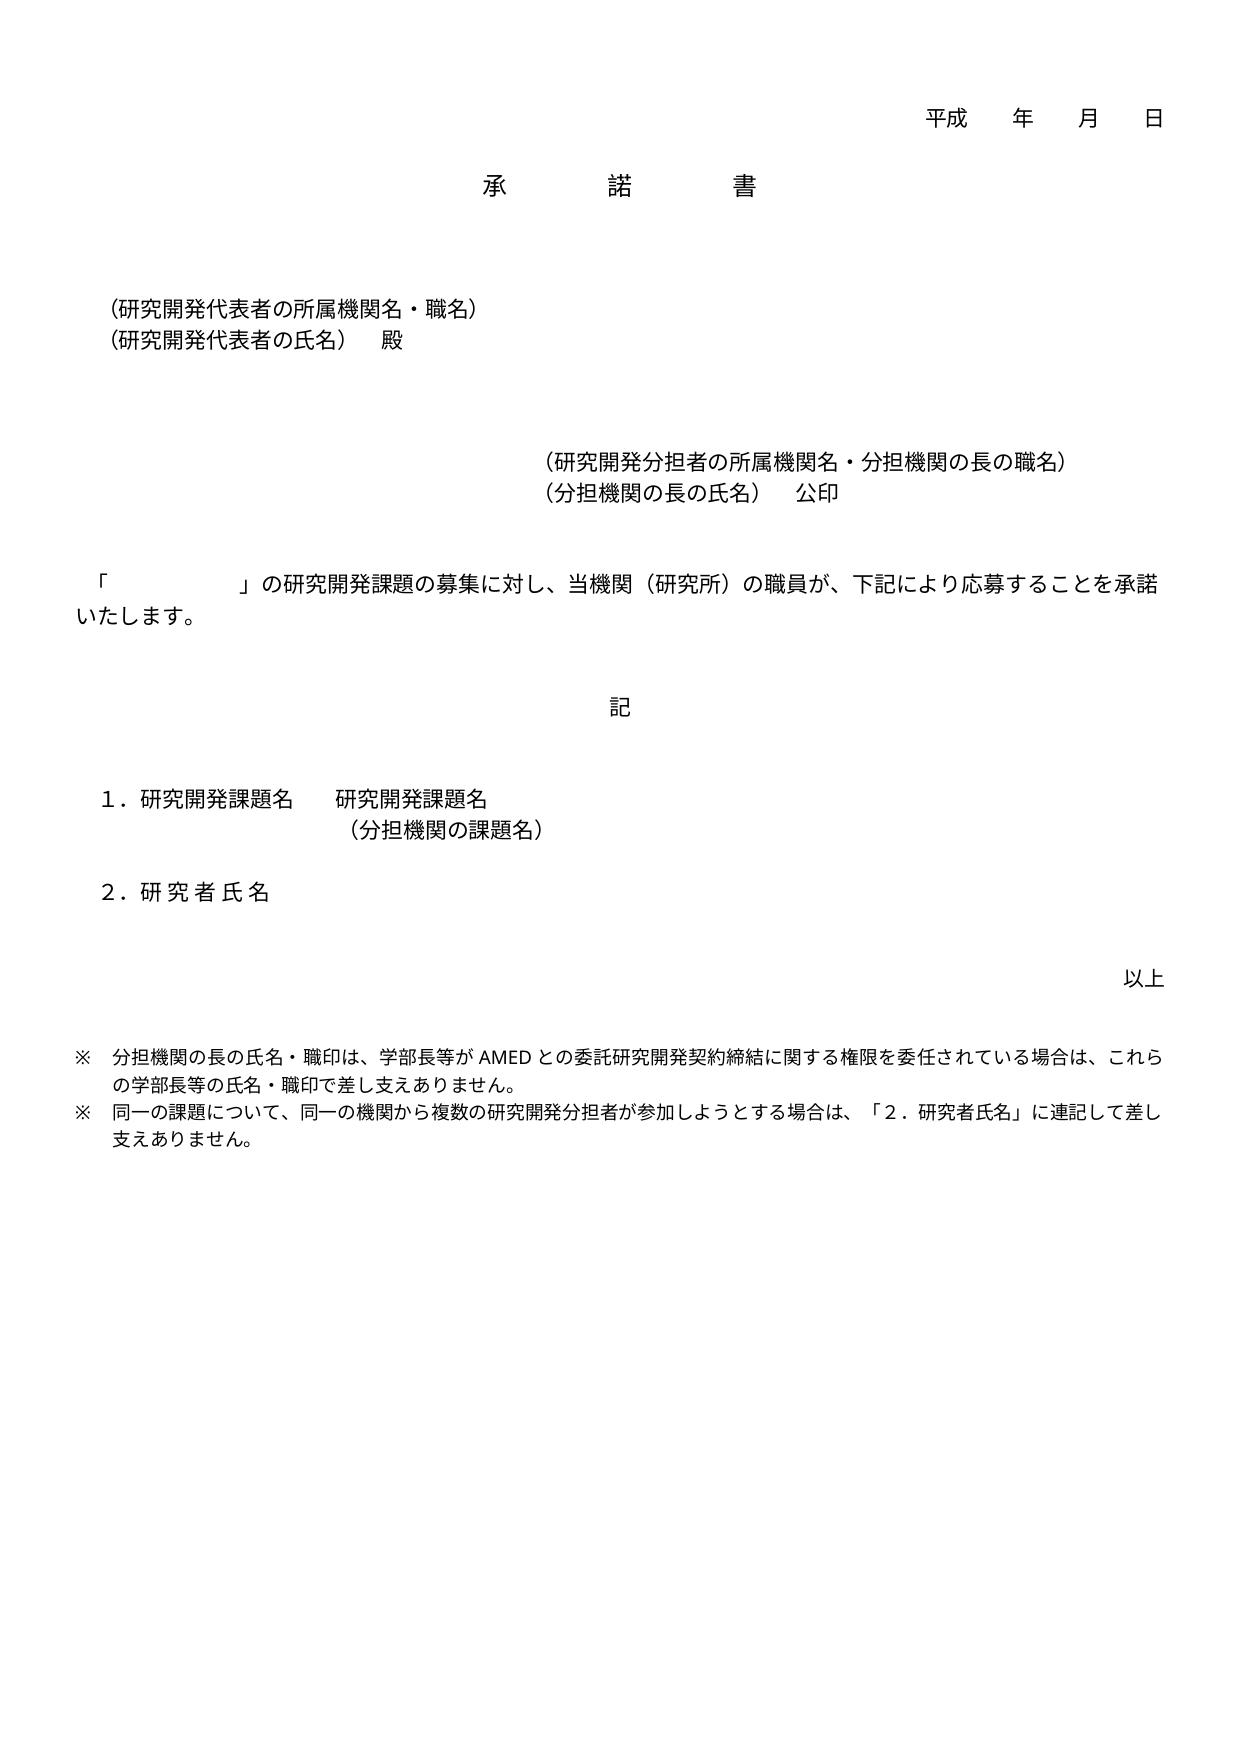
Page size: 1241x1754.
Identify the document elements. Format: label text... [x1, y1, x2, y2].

text 記 [75, 690, 1165, 722]
text 承 諾 書 [75, 166, 1165, 202]
text １．研究開発課題名 研究開発課題名 [97, 782, 1165, 813]
text （研究開発代表者の氏名） 殿 [97, 323, 1165, 355]
text 「 」の研究開発課題の募集に対し、当機関（研究所）の職員が、下記により応募することを承諾いたします。 [75, 567, 1165, 631]
text （分担機関の長の氏名） 公印 [533, 476, 1165, 508]
text ２．研究者氏名 [97, 875, 1165, 906]
text （研究開発分担者の所属機関名・分担機関の長の職名） [533, 444, 1165, 476]
text （分担機関の課題名） [97, 813, 1165, 845]
list 分担機関の長の氏名・職印は、学部長等がAMEDとの委託研究開発契約締結に関する権限を委任されている場合は、これらの学部長等の氏名・職印で差し支えありません。 [75, 1043, 1165, 1097]
text （研究開発代表者の所属機関名・職名） [97, 292, 1165, 323]
text 平成 年 月 日 [75, 101, 1165, 132]
text 以上 [75, 962, 1165, 992]
list 同一の課題について、同一の機関から複数の研究開発分担者が参加しようとする場合は、「２．研究者氏名」に連記して差し支えありません。 [75, 1097, 1165, 1152]
